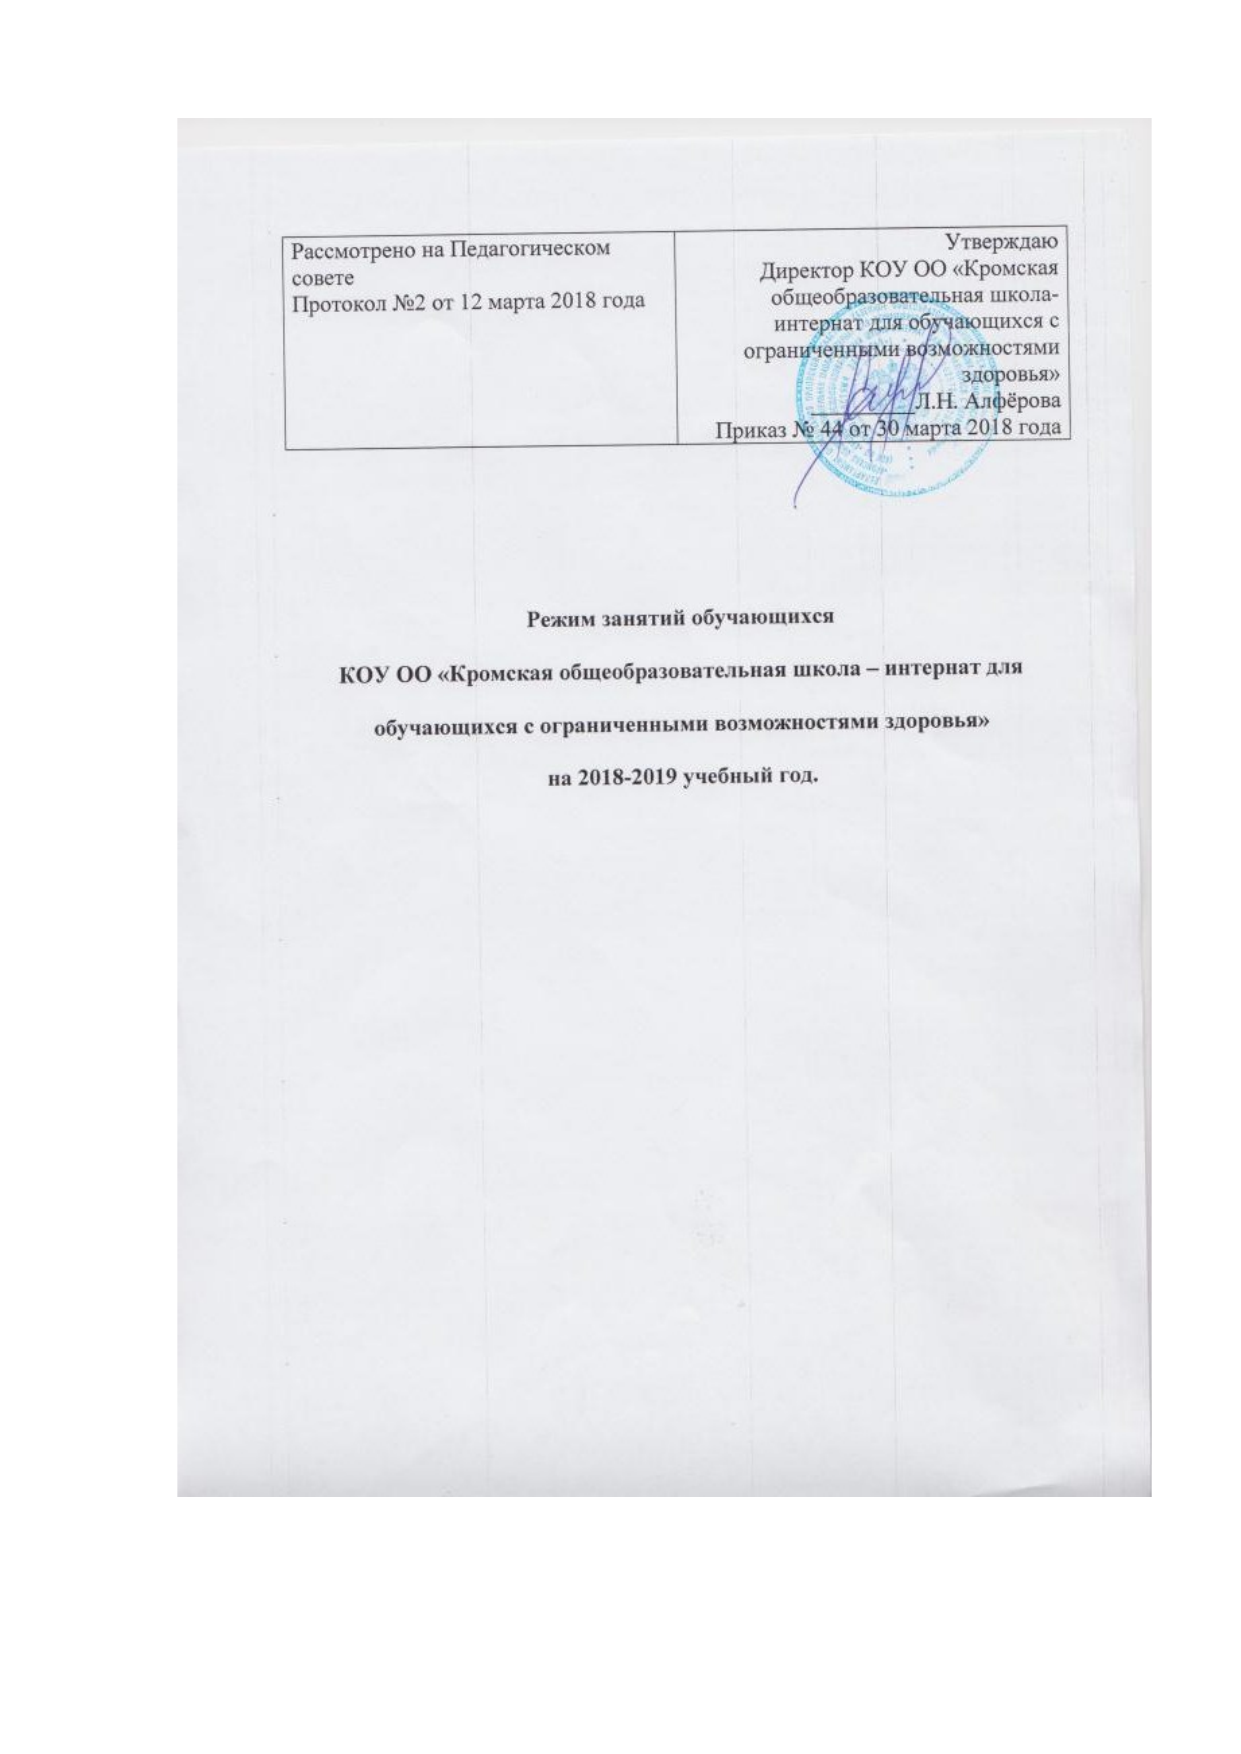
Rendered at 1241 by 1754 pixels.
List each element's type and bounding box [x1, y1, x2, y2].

picture [177, 118, 1152, 1497]
